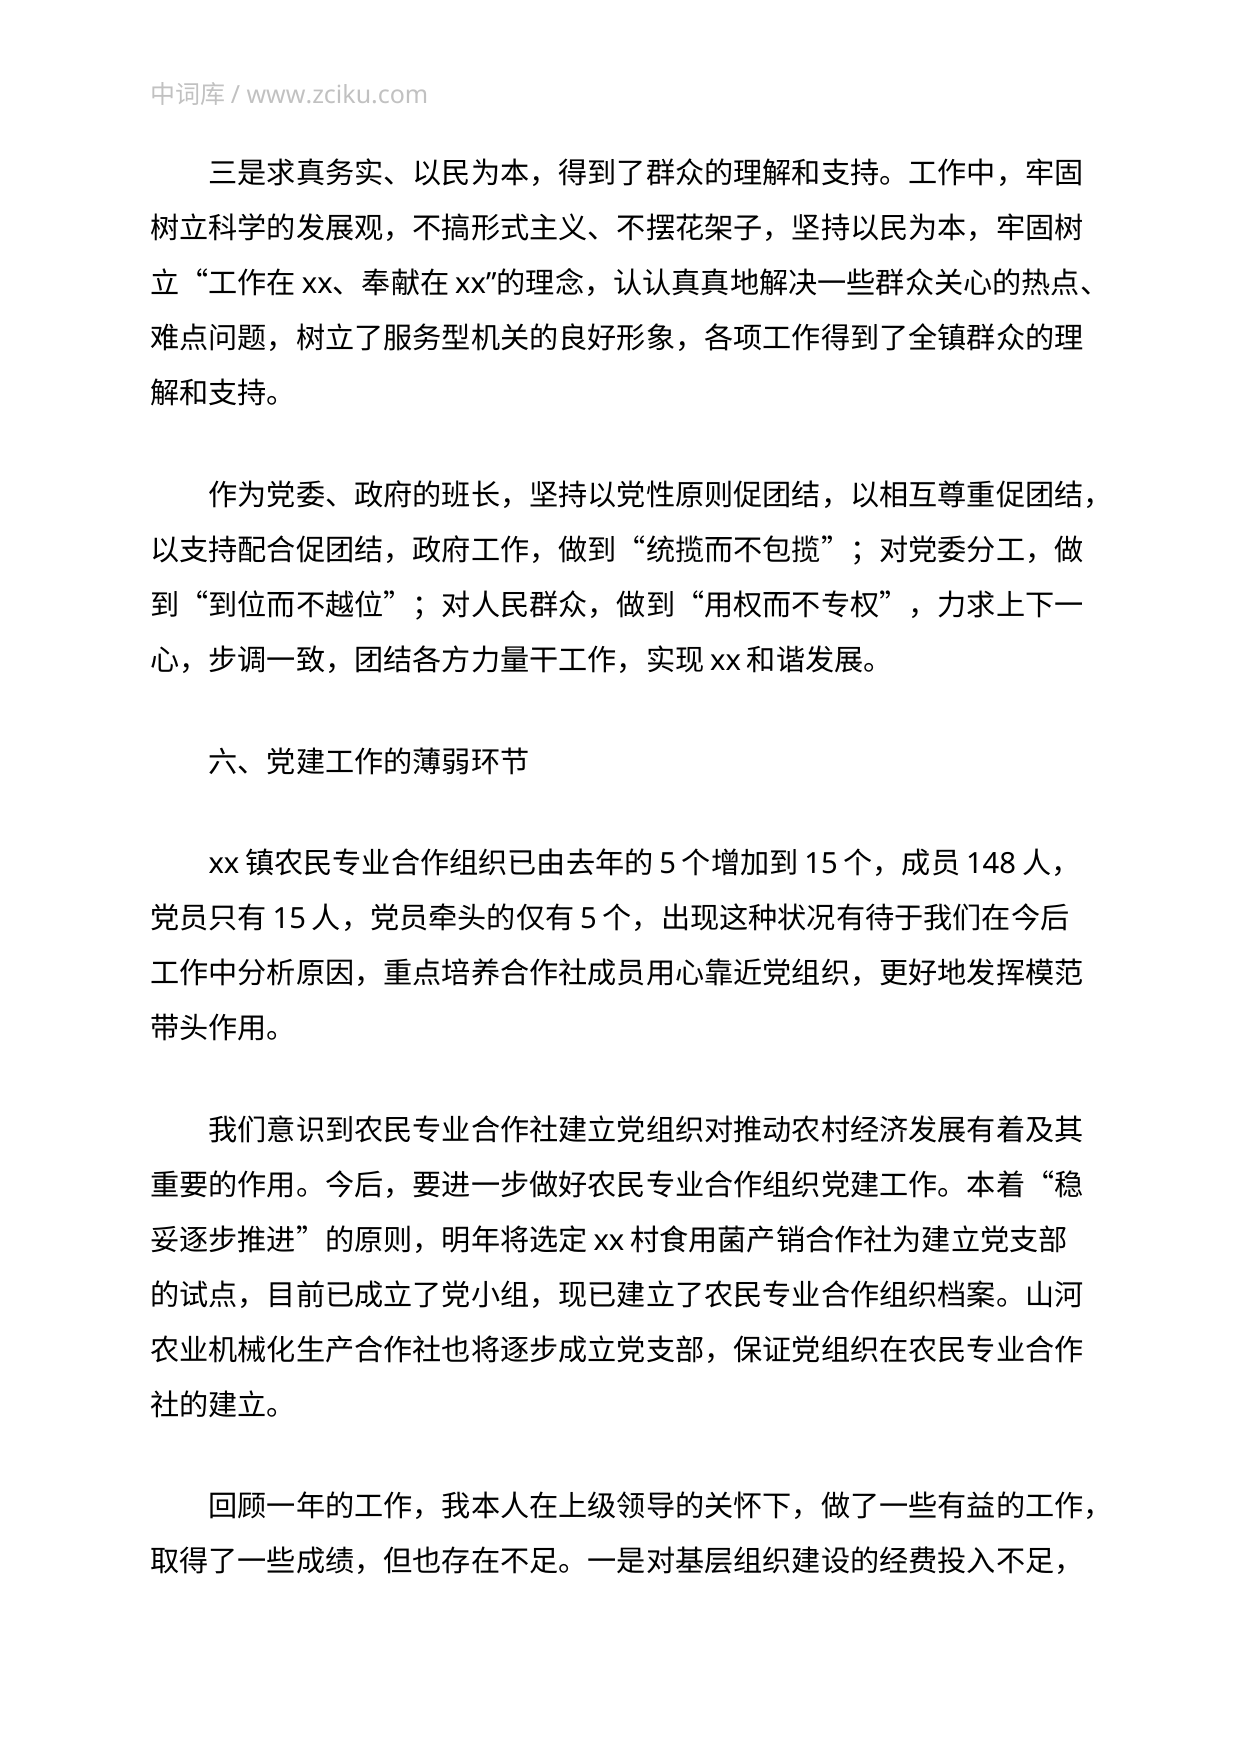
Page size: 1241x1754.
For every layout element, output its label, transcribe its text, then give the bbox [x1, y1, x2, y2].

text 我们意识到农民专业合作社建立党组织对推动农村经济发展有着及其重要的作用。今后，要进一步做好农民专业合作组织党建工作。本着“稳妥逐步推进”的原则，明年将选定xx村食用菌产销合作社为建立党支部的试点，目前已成立了党小组，现已建立了农民专业合作组织档案。山河农业机械化生产合作社也将逐步成立党支部，保证党组织在农民专业合作社的建立。 [150, 1107, 1090, 1423]
text 作为党委、政府的班长，坚持以党性原则促团结，以相互尊重促团结，以支持配合促团结，政府工作，做到“统揽而不包揽”；对党委分工，做到“到位而不越位”；对人民群众，做到“用权而不专权”，力求上下一心，步调一致，团结各方力量干工作，实现xx和谐发展。 [150, 471, 1090, 678]
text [150, 1483, 1090, 1580]
text 三是求真务实、以民为本，得到了群众的理解和支持。工作中，牢固树立科学的发展观，不搞形式主义、不摆花架子，坚持以民为本，牢固树立“工作在xx、奉献在xx”的理念，认认真真地解决一些群众关心的热点、难点问题，树立了服务型机关的良好形象，各项工作得到了全镇群众的理解和支持。 [150, 150, 1090, 412]
text 六、党建工作的薄弱环节 [150, 738, 1090, 780]
text xx镇农民专业合作组织已由去年的5个增加到15个，成员148人，党员只有15人，党员牵头的仅有5个，出现这种状况有待于我们在今后工作中分析原因，重点培养合作社成员用心靠近党组织，更好地发挥模范带头作用。 [150, 840, 1090, 1047]
